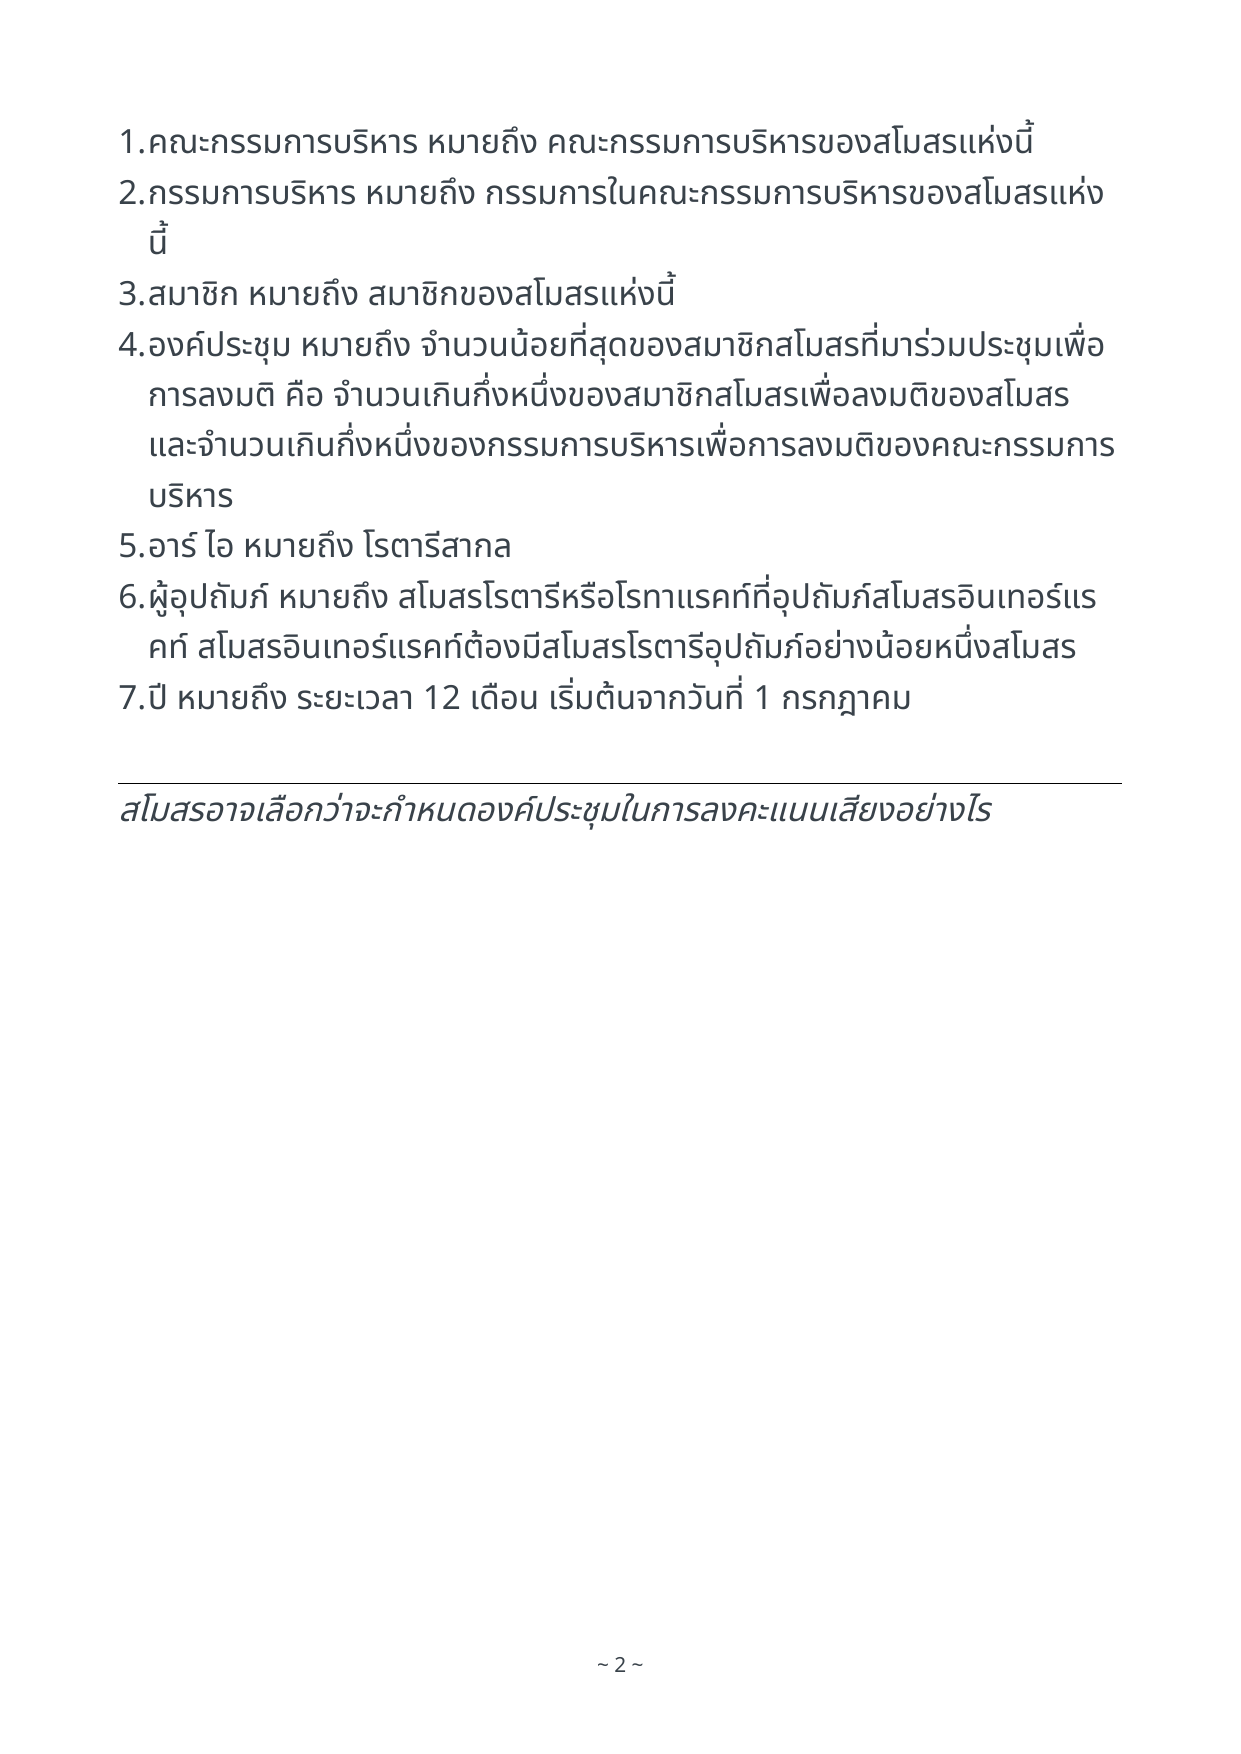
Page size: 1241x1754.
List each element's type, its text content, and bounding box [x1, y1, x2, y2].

list องค์ประชุม หมายถึง จำนวนน้อยที่สุดของสมาชิกสโมสรที่มาร่วมประชุมเพื่อการลงมติ คือ จำนวนเกินกึ่งหนึ่งของสมาชิกสโมสรเพื่อลงมติของสโมสร และจำนวนเกินกึ่งหนึ่งของกรรมการบริหารเพื่อการลงมติของคณะกรรมการบริหาร [118, 320, 1122, 522]
list ปี หมายถึง ระยะเวลา 12 เดือน เริ่มต้นจากวันที่ 1 กรกฎาคม [118, 674, 1122, 724]
list คณะกรรมการบริหาร หมายถึง คณะกรรมการบริหารของสโมสรแห่งนี้ [118, 118, 1122, 169]
list อาร์ ไอ หมายถึง โรตารีสากล [118, 522, 1122, 573]
text สโมสรอาจเลือกว่าจะกำหนดองค์ประชุมในการลงคะแนนเสียงอย่างไร [118, 784, 1122, 836]
list สมาชิก หมายถึง สมาชิกของสโมสรแห่งนี้ [118, 270, 1122, 320]
list กรรมการบริหาร หมายถึง กรรมการในคณะกรรมการบริหารของสโมสรแห่งนี้ [118, 169, 1122, 270]
list ผู้อุปถัมภ์ หมายถึง สโมสรโรตารีหรือโรทาแรคท์ที่อุปถัมภ์สโมสรอินเทอร์แรคท์ สโมสรอินเทอร์แรคท์ต้องมีสโมสรโรตารีอุปถัมภ์อย่างน้อยหนึ่งสโมสร [118, 573, 1122, 674]
